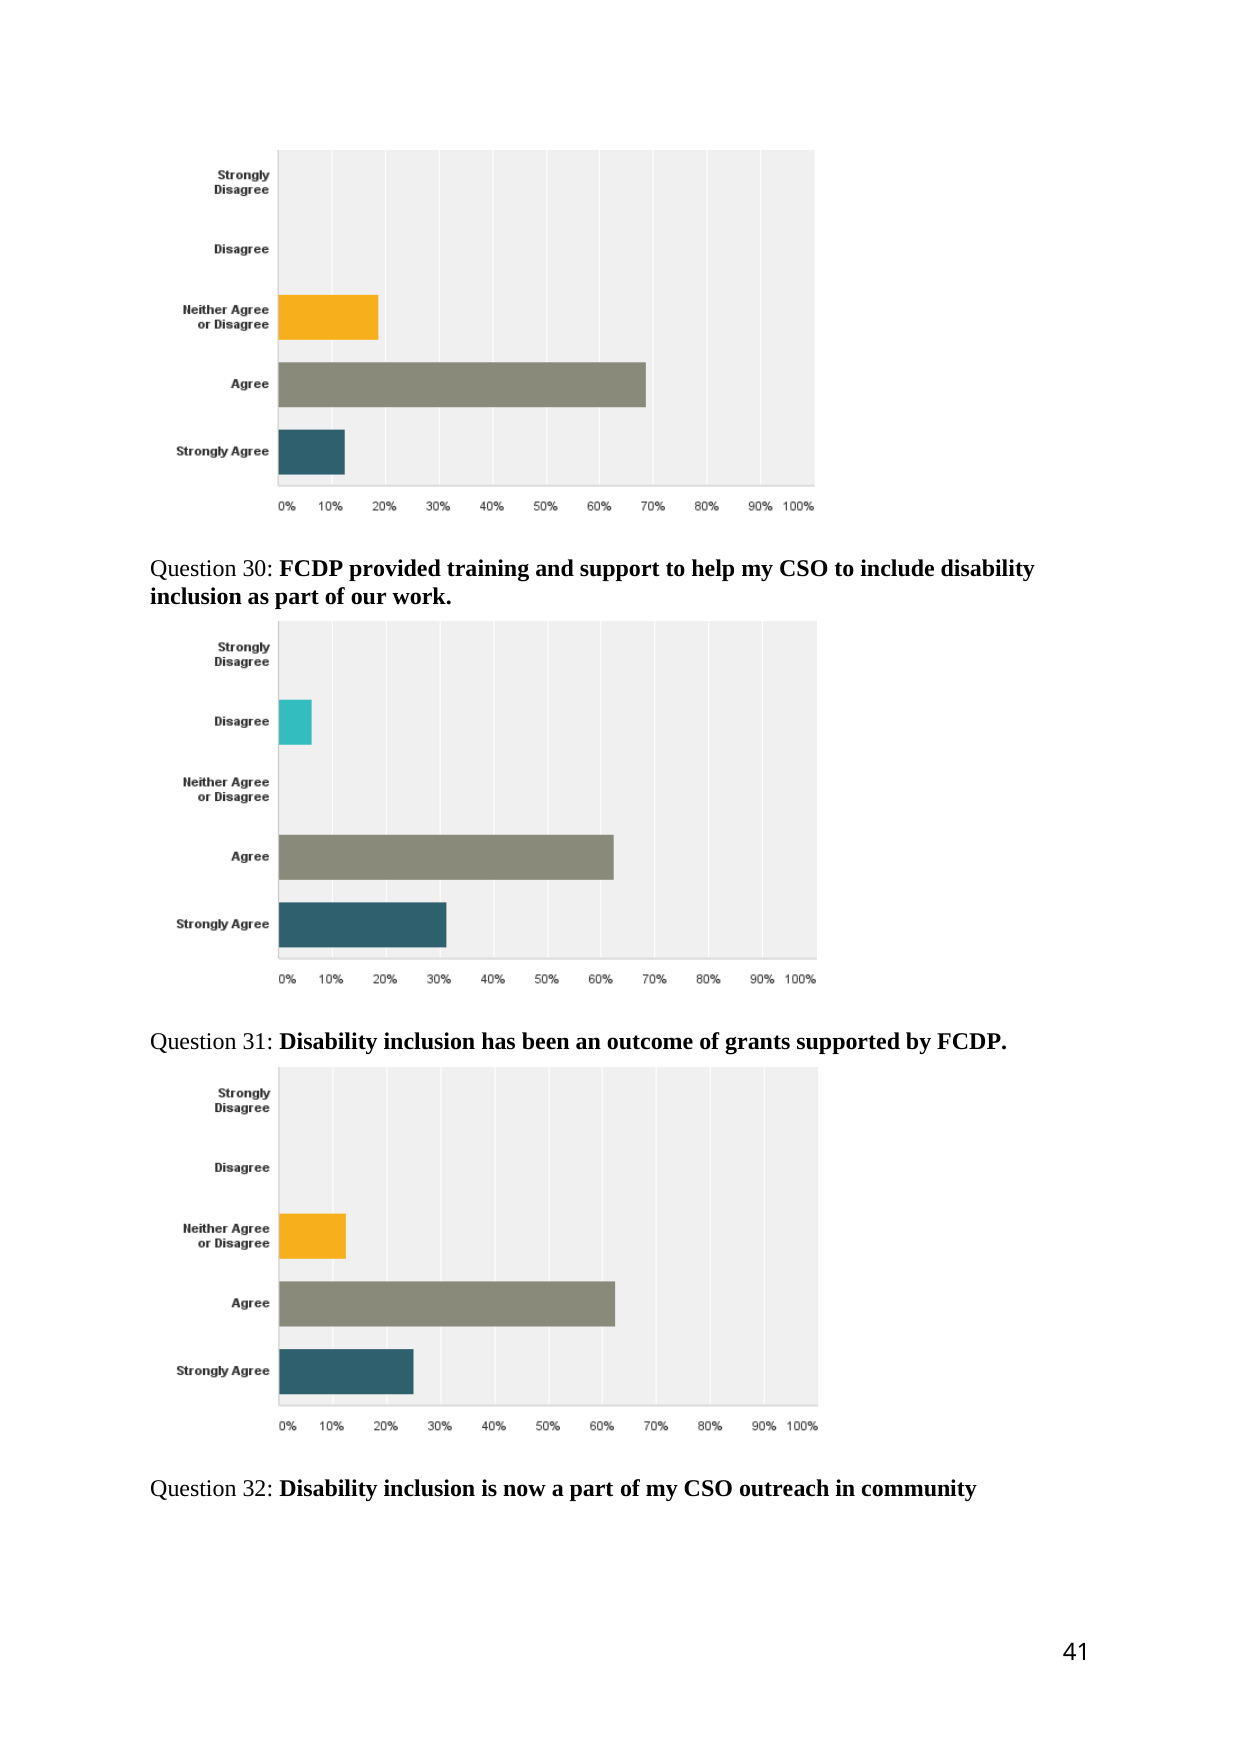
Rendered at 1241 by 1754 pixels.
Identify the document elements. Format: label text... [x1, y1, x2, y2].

text Question 31: Disability inclusion has been an outcome of grants supported by FCDP. [150, 1027, 1090, 1055]
picture [150, 1067, 819, 1462]
text Question 32: Disability inclusion is now a part of my CSO outreach in community [150, 1474, 1090, 1501]
picture [150, 150, 815, 542]
text Question 30: FCDP provided training and support to help my CSO to include disability inclusion as part of our work. [150, 554, 1090, 609]
picture [150, 621, 817, 1015]
